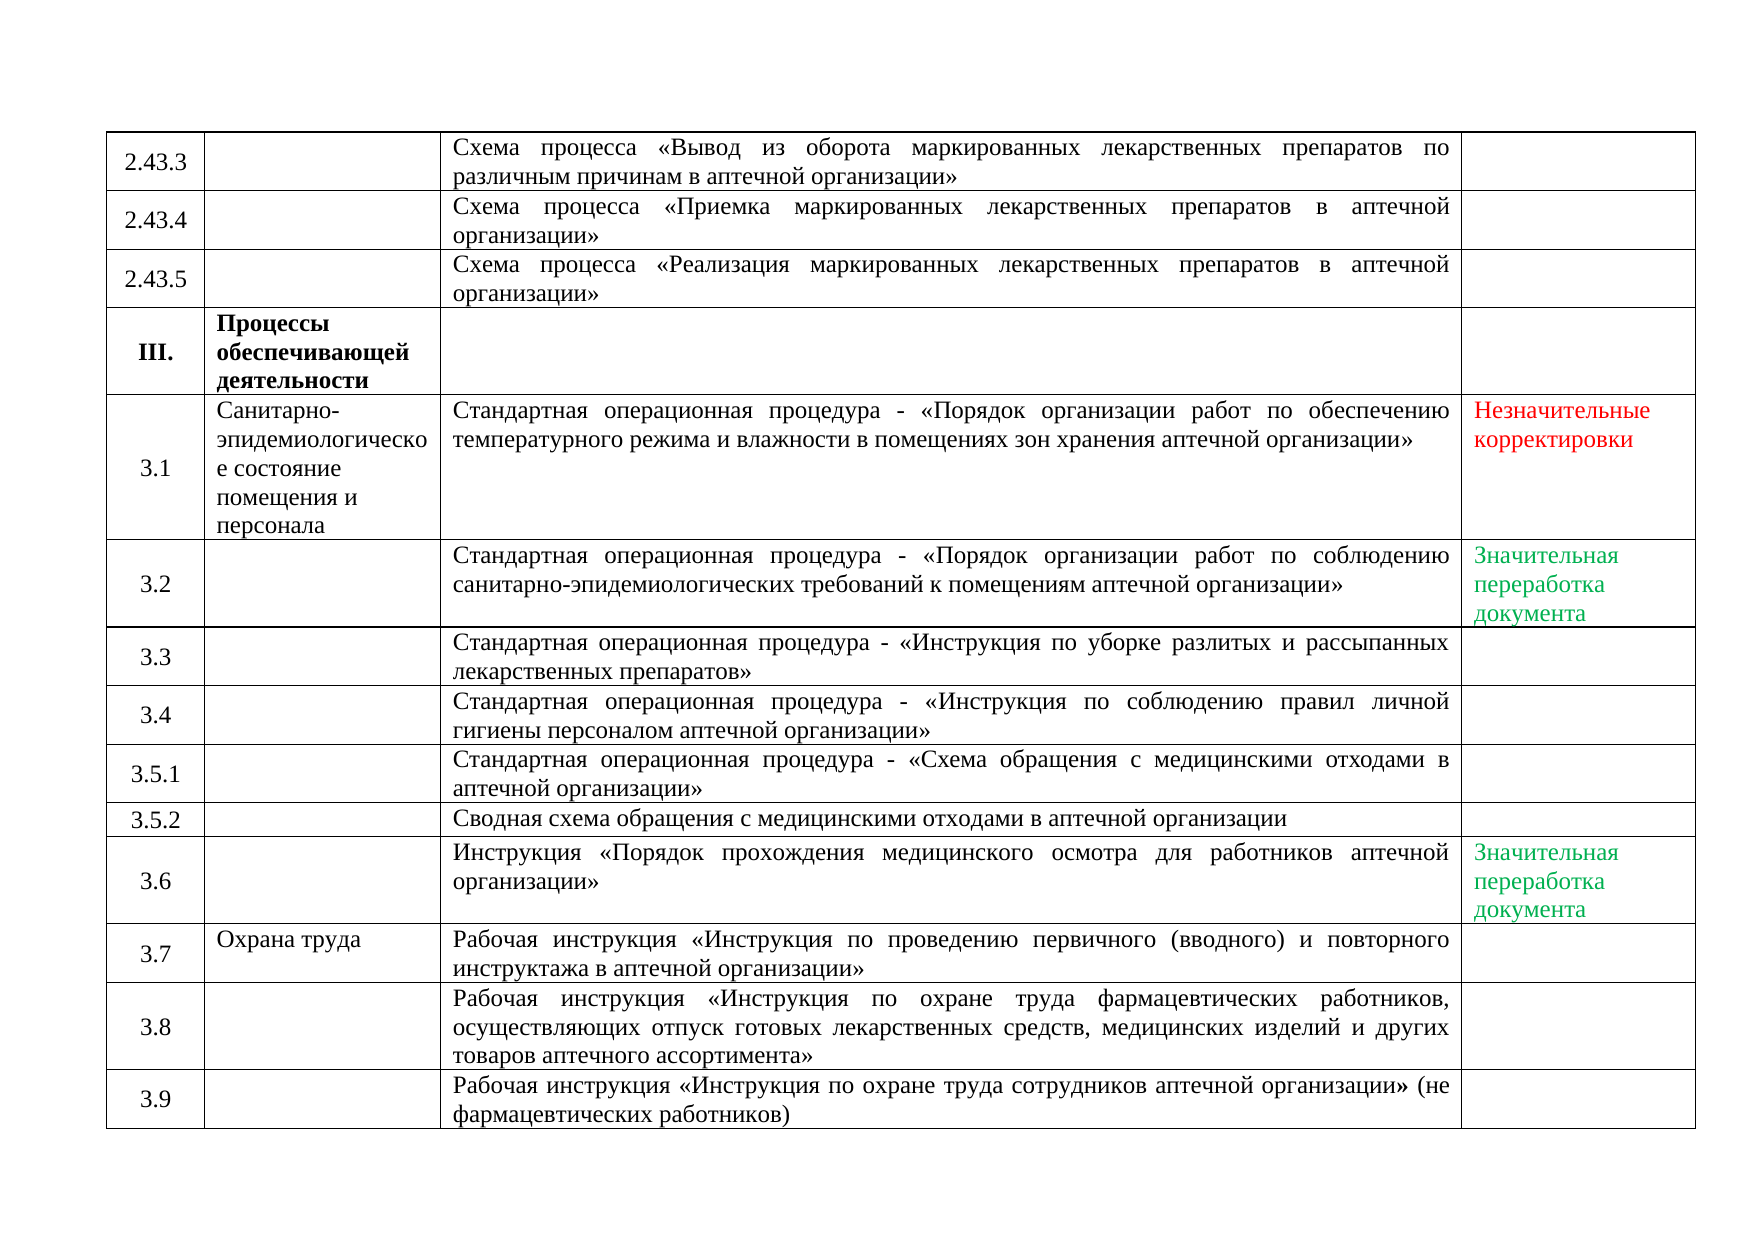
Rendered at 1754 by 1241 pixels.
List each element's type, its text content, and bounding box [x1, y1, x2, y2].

table_cell [205, 803, 440, 836]
table_cell Незначительные корректировки [1462, 395, 1695, 539]
table_cell Стандартная операционная процедура - «Схема обращения с медицинскими отходами в аптечной организации» [441, 745, 1461, 802]
table_cell Рабочая инструкция «Инструкция по охране труда сотрудников аптечной организации» (не фармацевтических работников) [441, 1070, 1461, 1128]
table_cell [1462, 1070, 1695, 1128]
table_cell [1462, 803, 1695, 836]
table_cell Процессы обеспечивающей деятельности [205, 308, 440, 394]
table_cell Рабочая инструкция «Инструкция по проведению первичного (вводного) и повторного инструктажа в аптечной организации» [441, 924, 1461, 982]
table_cell 3.5.2 [107, 803, 204, 836]
table_cell Стандартная операционная процедура - «Инструкция по соблюдению правил личной гигиены персоналом аптечной организации» [441, 686, 1461, 743]
table_cell [205, 686, 440, 743]
table_cell 2.43.4 [107, 191, 204, 248]
table_cell [1462, 191, 1695, 248]
table_cell [1462, 924, 1695, 982]
table_cell 3.8 [107, 983, 204, 1069]
table_cell 3.1 [107, 395, 204, 539]
table_cell [205, 628, 440, 685]
table_cell 3.9 [107, 1070, 204, 1128]
table_cell Схема процесса «Реализация маркированных лекарственных препаратов в аптечной организации» [441, 250, 1461, 307]
table_cell [205, 837, 440, 923]
table_cell [205, 540, 440, 626]
table_cell 3.6 [107, 837, 204, 923]
table_cell Санитарно- эпидемиологическое состояние помещения и персонала [205, 395, 440, 539]
table_cell III. [107, 308, 204, 394]
table_cell [205, 745, 440, 802]
table_cell Схема процесса «Приемка маркированных лекарственных препаратов в аптечной организации» [441, 191, 1461, 248]
table_cell [1462, 983, 1695, 1069]
table_cell 2.43.3 [107, 133, 204, 190]
table_cell [205, 191, 440, 248]
table_cell Инструкция «Порядок прохождения медицинского осмотра для работников аптечной организации» [441, 837, 1461, 923]
table_cell 3.2 [107, 540, 204, 626]
table_cell 3.5.1 [107, 745, 204, 802]
table_cell Стандартная операционная процедура - «Порядок организации работ по соблюдению санитарно-эпидемиологических требований к помещениям аптечной организации» [441, 540, 1461, 626]
table_cell Стандартная операционная процедура - «Инструкция по уборке разлитых и рассыпанных лекарственных препаратов» [441, 628, 1461, 685]
table_cell [1462, 686, 1695, 743]
table_cell [1462, 133, 1695, 190]
table_cell [441, 308, 1461, 394]
table_cell Значительная переработка документа [1462, 540, 1695, 626]
table_cell Охрана труда [205, 924, 440, 982]
table_cell 2.43.5 [107, 250, 204, 307]
table_cell [1462, 745, 1695, 802]
table_cell [1462, 250, 1695, 307]
table_cell 3.4 [107, 686, 204, 743]
table_cell [205, 983, 440, 1069]
table_cell [205, 133, 440, 190]
table_cell 3.7 [107, 924, 204, 982]
table_cell 3.3 [107, 628, 204, 685]
table_cell [205, 1070, 440, 1128]
table_cell [205, 250, 440, 307]
table_cell Рабочая инструкция «Инструкция по охране труда фармацевтических работников, осуществляющих отпуск готовых лекарственных средств, медицинских изделий и других товаров аптечного ассортимента» [441, 983, 1461, 1069]
table_cell Значительная переработка документа [1462, 837, 1695, 923]
table_cell Стандартная операционная процедура - «Порядок организации работ по обеспечению температурного режима и влажности в помещениях зон хранения аптечной организации» [441, 395, 1461, 539]
table_cell Схема процесса «Вывод из оборота маркированных лекарственных препаратов по различным причинам в аптечной организации» [441, 133, 1461, 190]
table_cell Сводная схема обращения с медицинскими отходами в аптечной организации [441, 803, 1461, 836]
table_cell [1462, 628, 1695, 685]
table_cell [1462, 308, 1695, 394]
